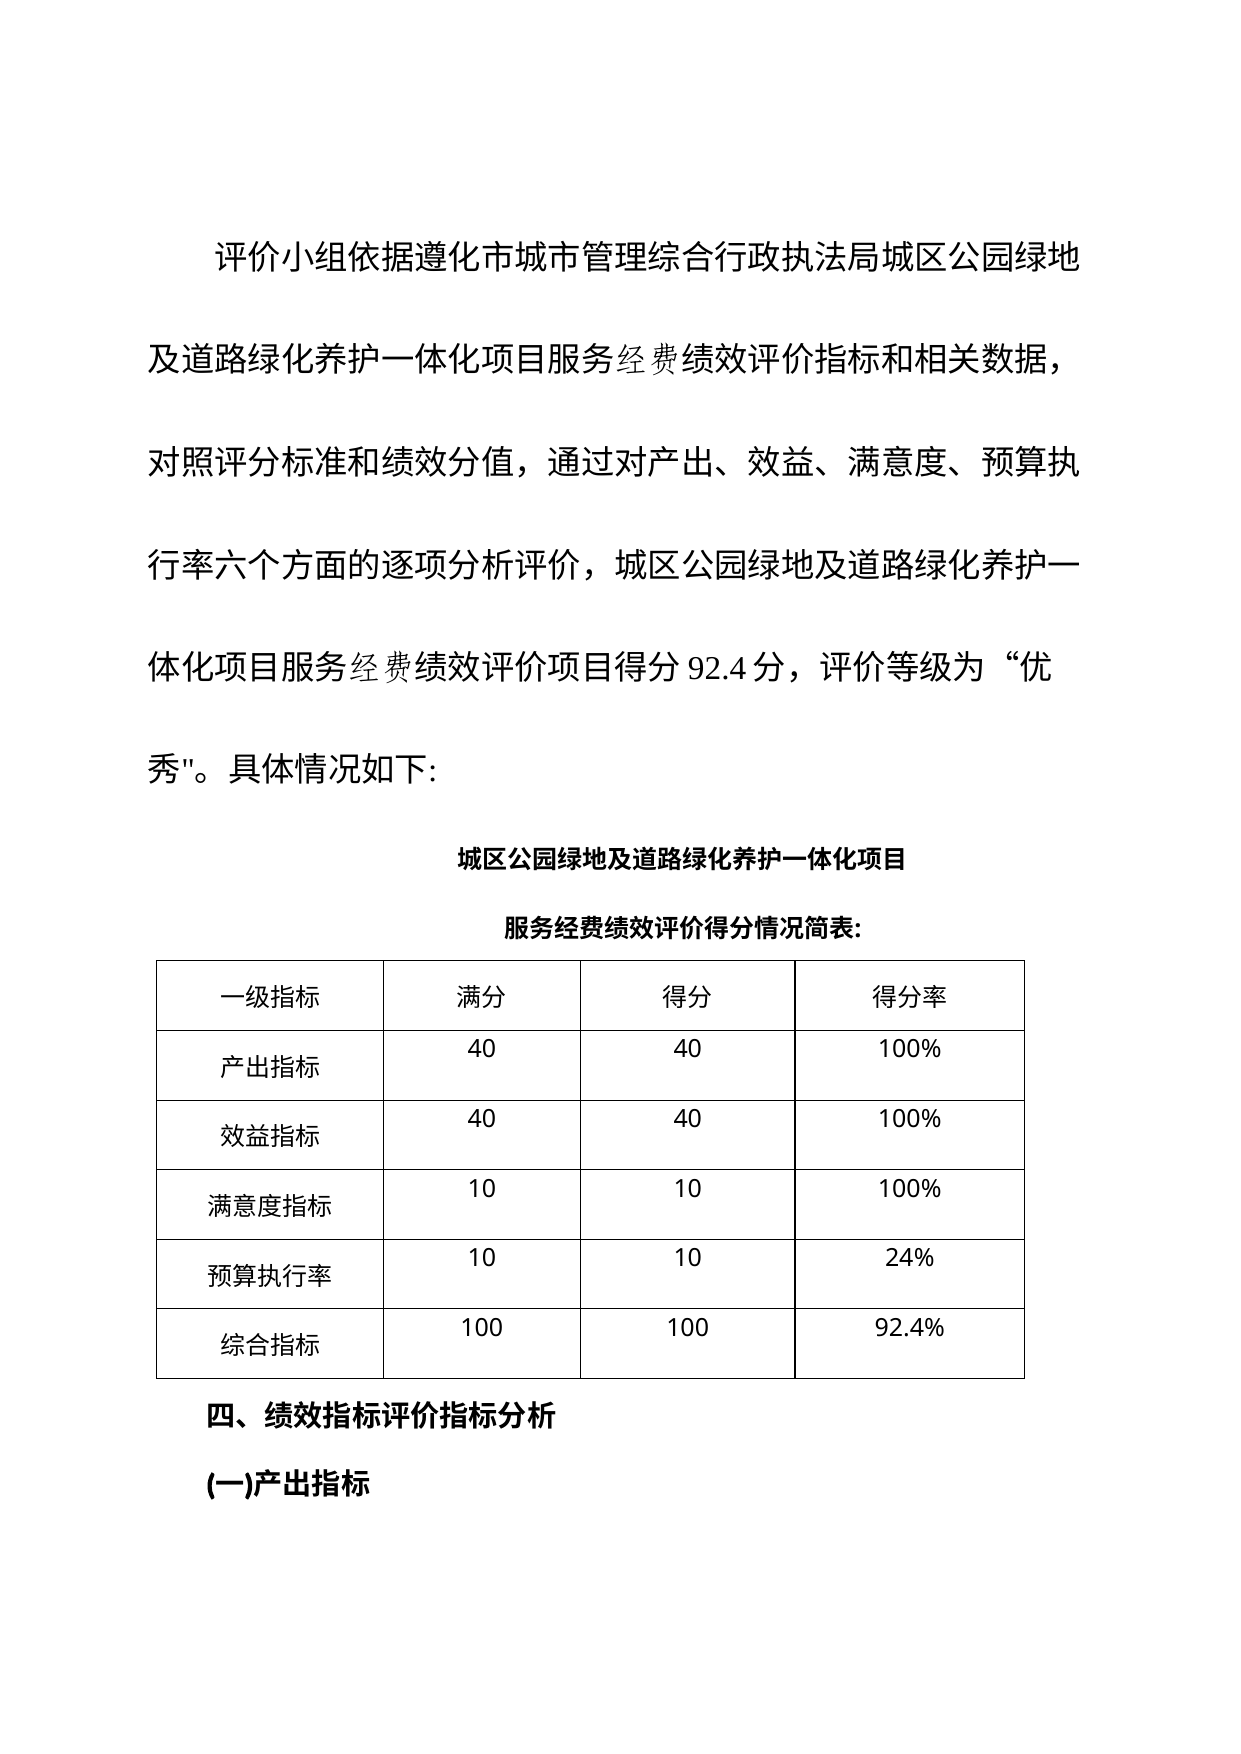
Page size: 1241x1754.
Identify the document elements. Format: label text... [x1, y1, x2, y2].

table_cell 100% [796, 1170, 1024, 1239]
list 城区公园绿地及道路绿化养护一体化项目 [273, 823, 1093, 892]
table_header 得分率 [796, 961, 1024, 1030]
table_cell 92.4% [796, 1309, 1024, 1378]
table_cell 综合指标 [157, 1309, 383, 1378]
table_cell 预算执行率 [157, 1240, 383, 1308]
table_cell 满意度指标 [157, 1170, 383, 1239]
table_cell 100% [796, 1031, 1024, 1099]
text 评价小组依据遵化市城市管理综合行政执法局城区公园绿地及道路绿化养护一体化项目服务经费绩效评价指标和相关数据，对照评分标准和绩效分值，通过对产出、效益、满意度、预算执行率六个方面的逐项分析评价，城区公园绿地及道路绿化养护一体化项目服务经费绩效评价项目得分92.4分，评价等级为“优秀"。具体情况如下: [148, 221, 1093, 803]
table_cell 40 [384, 1031, 580, 1099]
table_cell 10 [384, 1240, 580, 1308]
table_cell 10 [581, 1170, 794, 1239]
table_header 一级指标 [157, 961, 383, 1030]
table_cell 40 [384, 1101, 580, 1169]
table_cell 产出指标 [157, 1031, 383, 1099]
table_header 得分 [581, 961, 794, 1030]
table_cell 40 [581, 1031, 794, 1099]
list 服务经费绩效评价得分情况简表: [273, 892, 1093, 960]
table_cell 24% [796, 1240, 1024, 1308]
table_cell 100 [384, 1309, 580, 1378]
table_cell 100 [581, 1309, 794, 1378]
table_header 满分 [384, 961, 580, 1030]
table_cell 10 [581, 1240, 794, 1308]
table_cell 效益指标 [157, 1101, 383, 1169]
table_cell 10 [384, 1170, 580, 1239]
text 四、绩效指标评价指标分析 [148, 1379, 1093, 1447]
table_cell 100% [796, 1101, 1024, 1169]
text (一)产出指标 [148, 1447, 1093, 1516]
table_cell 40 [581, 1101, 794, 1169]
